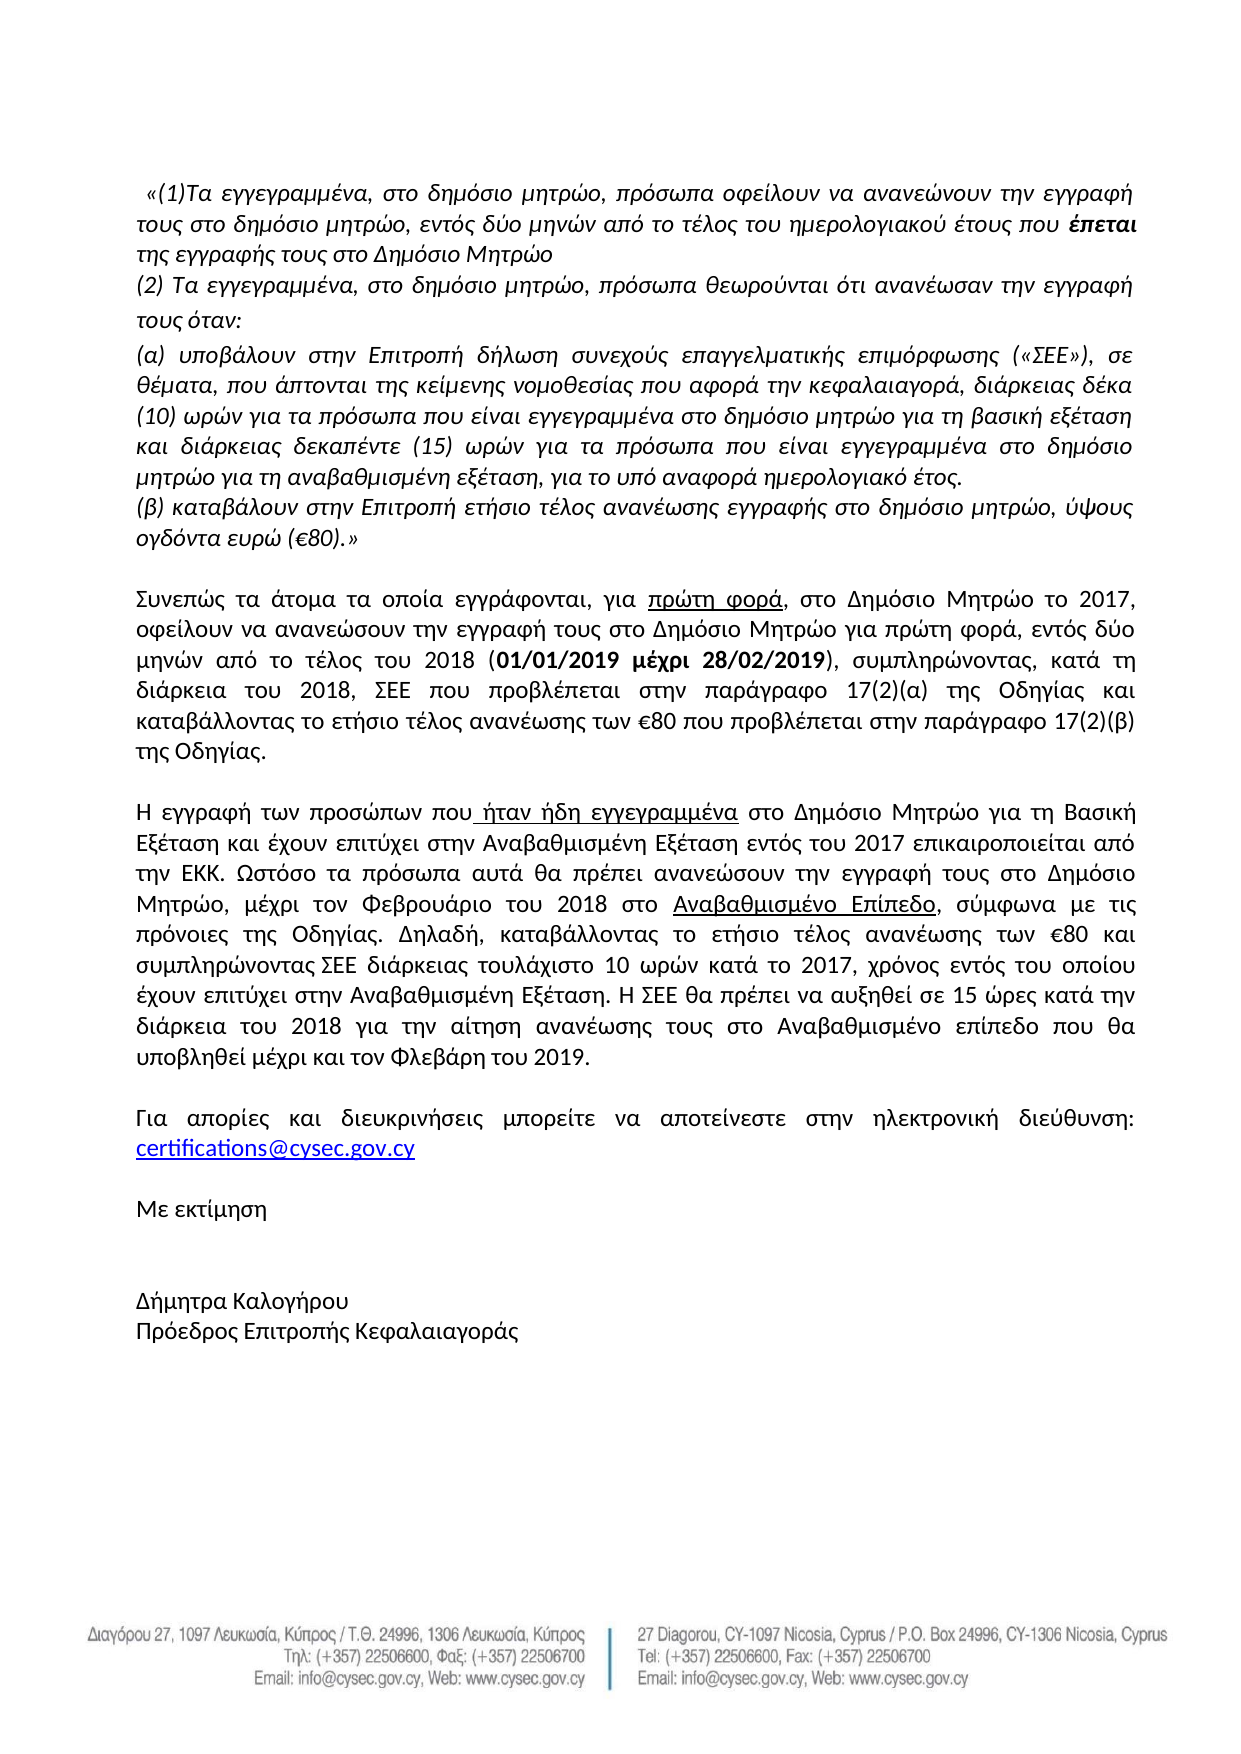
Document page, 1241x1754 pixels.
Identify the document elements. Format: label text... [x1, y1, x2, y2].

text Η εγγραφή των προσώπων που ήταν ήδη εγγεγραμμένα στο Δημόσιο Μητρώο για τη Βασική Εξέταση και έχουν επιτύχει στην Αναβαθμισμένη Εξέταση εντός του 2017 επικαιροποιείται από την ΕΚΚ. Ωστόσο τα πρόσωπα αυτά θα πρέπει ανανεώσουν την εγγραφή τους στο Δημόσιο Μητρώο, μέχρι τον Φεβρουάριο του 2018 στο Αναβαθμισμένο Επίπεδο, σύμφωνα με τις πρόνοιες της Οδηγίας. Δηλαδή, καταβάλλοντας το ετήσιο τέλος ανανέωσης των €80 και συμπληρώνοντας ΣΕΕ διάρκειας τουλάχιστο 10 ωρών κατά το 2017, χρόνος εντός του οποίου έχουν επιτύχει στην Αναβαθμισμένη Εξέταση. Η ΣΕΕ θα πρέπει να αυξηθεί σε 15 ώρες κατά την διάρκεια του 2018 για την αίτηση ανανέωσης τους στο Αναβαθμισμένο επίπεδο που θα υποβληθεί μέχρι και τον Φλεβάρη του 2019. [136, 797, 1137, 1071]
text (β) καταβάλουν στην Επιτροπή ετήσιο τέλος ανανέωσης εγγραφής στο δημόσιο μητρώο, ύψους ογδόντα ευρώ (€80).» [136, 491, 1137, 552]
text Για απορίες και διευκρινήσεις μπορείτε να αποτείνεστε στην ηλεκτρονική διεύθυνση: certifications@cysec.gov.cy [136, 1102, 1137, 1163]
text Συνεπώς τα άτομα τα οποία εγγράφονται, για πρώτη φορά, στο Δημόσιο Μητρώο το 2017, οφείλουν να ανανεώσουν την εγγραφή τους στο Δημόσιο Μητρώο για πρώτη φορά, εντός δύο μηνών από το τέλος του 2018 (01/01/2019 μέχρι 28/02/2019), συμπληρώνοντας, κατά τη διάρκεια του 2018, ΣΕΕ που προβλέπεται στην παράγραφο 17(2)(α) της Οδηγίας και καταβάλλοντας το ετήσιο τέλος ανανέωσης των €80 που προβλέπεται στην παράγραφο 17(2)(β) της Οδηγίας. [136, 583, 1137, 766]
text Δήμητρα Καλογήρου Πρόεδρος Επιτροπής Κεφαλαιαγοράς [136, 1285, 1110, 1346]
text (α) υποβάλουν στην Επιτροπή δήλωση συνεχούς επαγγελματικής επιμόρφωσης («ΣΕΕ»), σε θέματα, που άπτονται της κείμενης νομοθεσίας που αφορά την κεφαλαιαγορά, διάρκειας δέκα (10) ωρών για τα πρόσωπα που είναι εγγεγραμμένα στο δημόσιο μητρώο για τη βασική εξέταση και διάρκειας δεκαπέντε (15) ωρών για τα πρόσωπα που είναι εγγεγραμμένα στο δημόσιο μητρώο για τη αναβαθμισμένη εξέταση, για το υπό αναφορά ημερολογιακό έτος. [136, 339, 1137, 491]
text «(1)Tα εγγεγραμμένα, στο δημόσιο μητρώο, πρόσωπα οφείλουν να ανανεώνουν την εγγραφή τους στο δημόσιο μητρώο, εντός δύο μηνών από το τέλος του ημερολογιακού έτους που έπεται της εγγραφής τους στο Δημόσιο Μητρώο [136, 177, 1137, 269]
text Με εκτίμηση [136, 1193, 1110, 1224]
picture [66, 1607, 1191, 1707]
text (2) Τα εγγεγραμμένα, στο δημόσιο μητρώο, πρόσωπα θεωρούνται ότι ανανέωσαν την εγγραφή τους όταν: [136, 269, 1137, 334]
